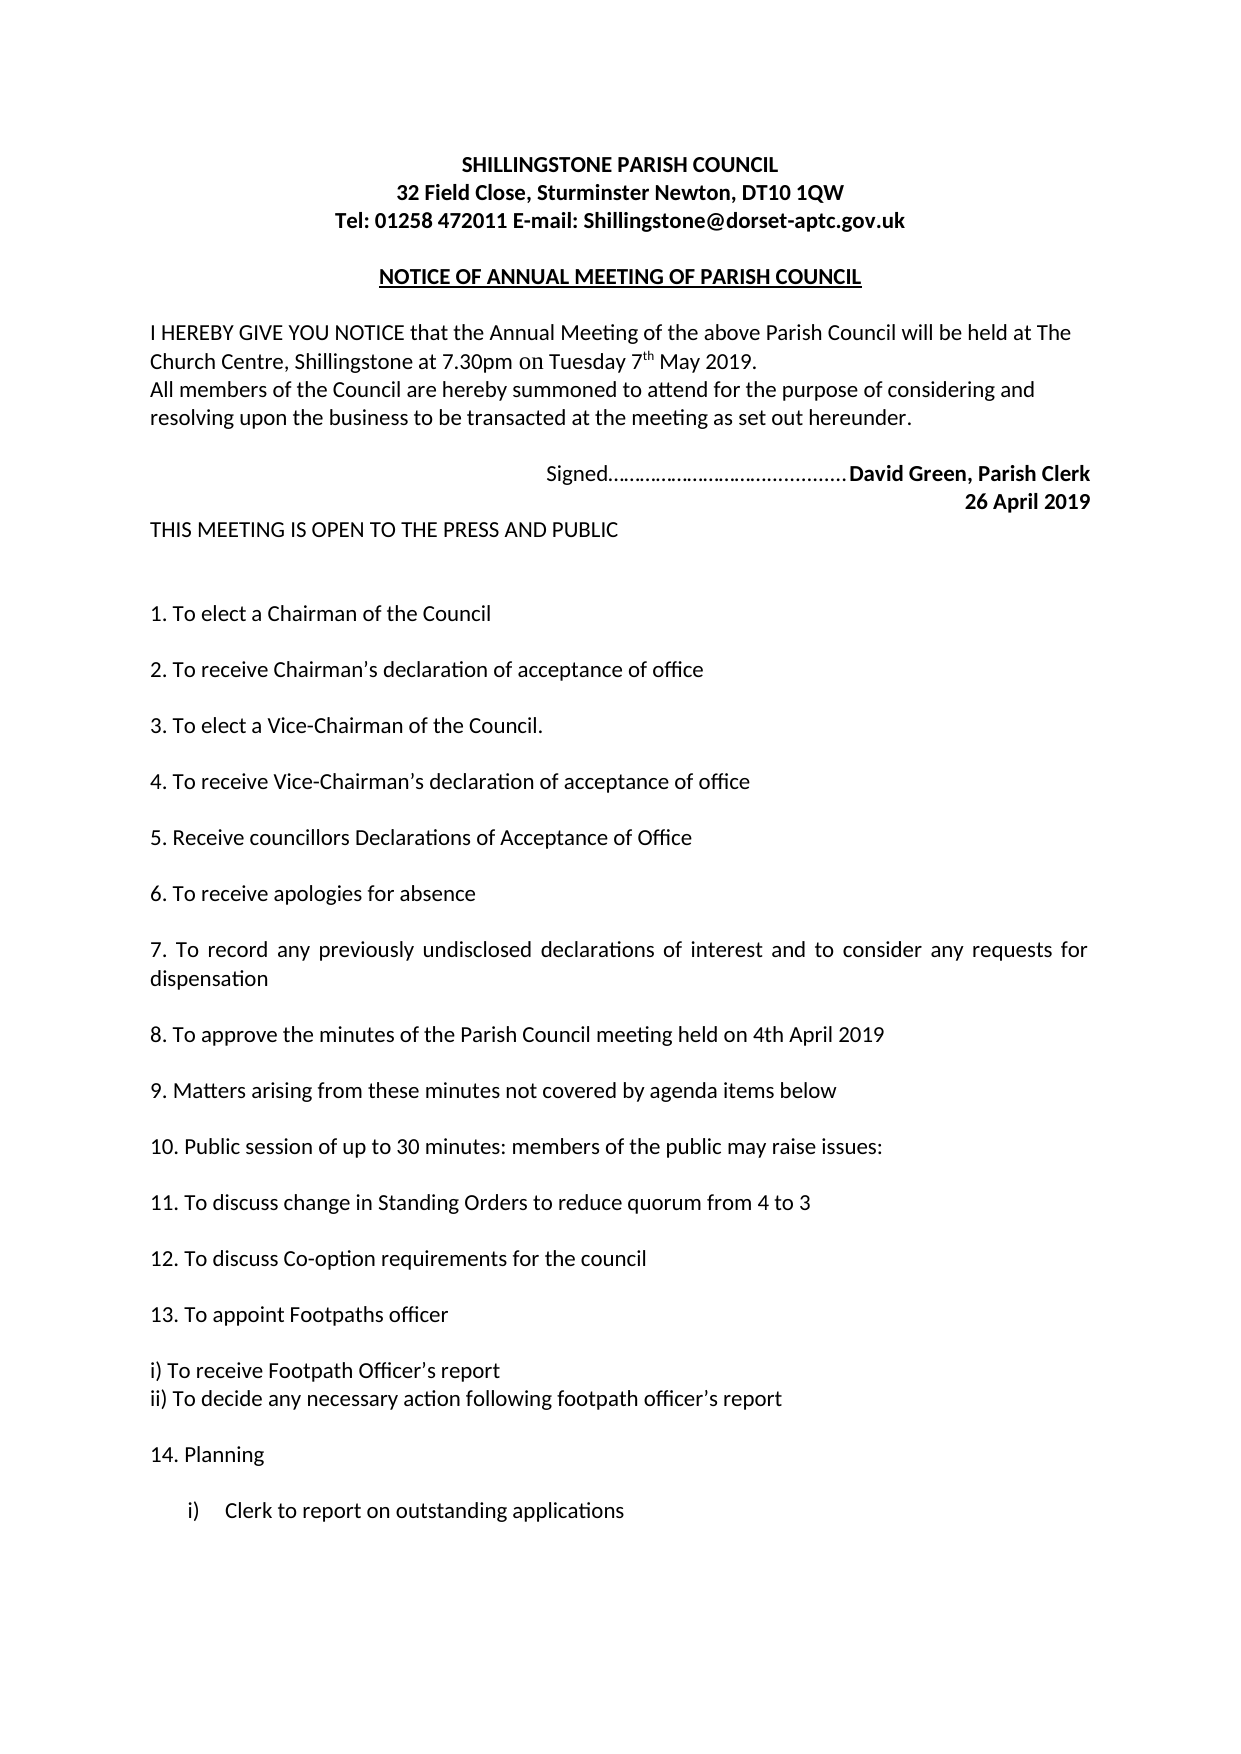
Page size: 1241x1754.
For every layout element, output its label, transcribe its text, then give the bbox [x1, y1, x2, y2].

text 13. To appoint Footpaths officer [150, 1300, 1133, 1328]
text All members of the Council are hereby summoned to attend for the purpose of considering and resolving upon the business to be transacted at the meeting as set out hereunder. [150, 375, 1090, 431]
text i) To receive Footpath Officer’s report [150, 1356, 1133, 1384]
text Signed…………………………..............David Green, Parish Clerk [0, 459, 1090, 487]
text Tel: 01258 472011 E-mail: Shillingstone@dorset-aptc.gov.uk [150, 206, 1090, 234]
text 3. To elect a Vice-Chairman of the Council. [150, 711, 1090, 739]
text I HEREBY GIVE YOU NOTICE that the Annual Meeting of the above Parish Council will be held at The Church Centre, Shillingstone at 7.30pm on Tuesday 7th May 2019. [150, 318, 1090, 375]
text 6. To receive apologies for absence [150, 879, 1133, 908]
text 11. To discuss change in Standing Orders to reduce quorum from 4 to 3 [150, 1188, 1133, 1216]
text 4. To receive Vice-Chairman’s declaration of acceptance of office [150, 767, 1090, 796]
text 32 Field Close, Sturminster Newton, DT10 1QW [150, 178, 1090, 206]
text 5. Receive councillors Declarations of Acceptance of Office [150, 823, 1133, 852]
text 8. To approve the minutes of the Parish Council meeting held on 4th April 2019 [150, 1020, 1090, 1048]
text SHILLINGSTONE PARISH COUNCIL [150, 150, 1090, 178]
text 14. Planning [150, 1440, 1133, 1468]
text 7. To record any previously undisclosed declarations of interest and to consider any requests for dispensation [150, 936, 1090, 992]
text 10. Public session of up to 30 minutes: members of the public may raise issues: [150, 1132, 1133, 1160]
text THIS MEETING IS OPEN TO THE PRESS AND PUBLIC [150, 515, 1090, 543]
text 2. To receive Chairman’s declaration of acceptance of office [150, 655, 1090, 683]
text ii) To decide any necessary action following footpath officer’s report [150, 1384, 1133, 1412]
text 1. To elect a Chairman of the Council [150, 599, 1090, 627]
text NOTICE OF ANNUAL MEETING OF PARISH COUNCIL [150, 262, 1090, 290]
list Clerk to report on outstanding applications [187, 1496, 1090, 1524]
text 26 April 2019 [0, 487, 1090, 515]
text 12. To discuss Co-option requirements for the council [150, 1244, 1133, 1272]
text 9. Matters arising from these minutes not covered by agenda items below [150, 1076, 1090, 1104]
